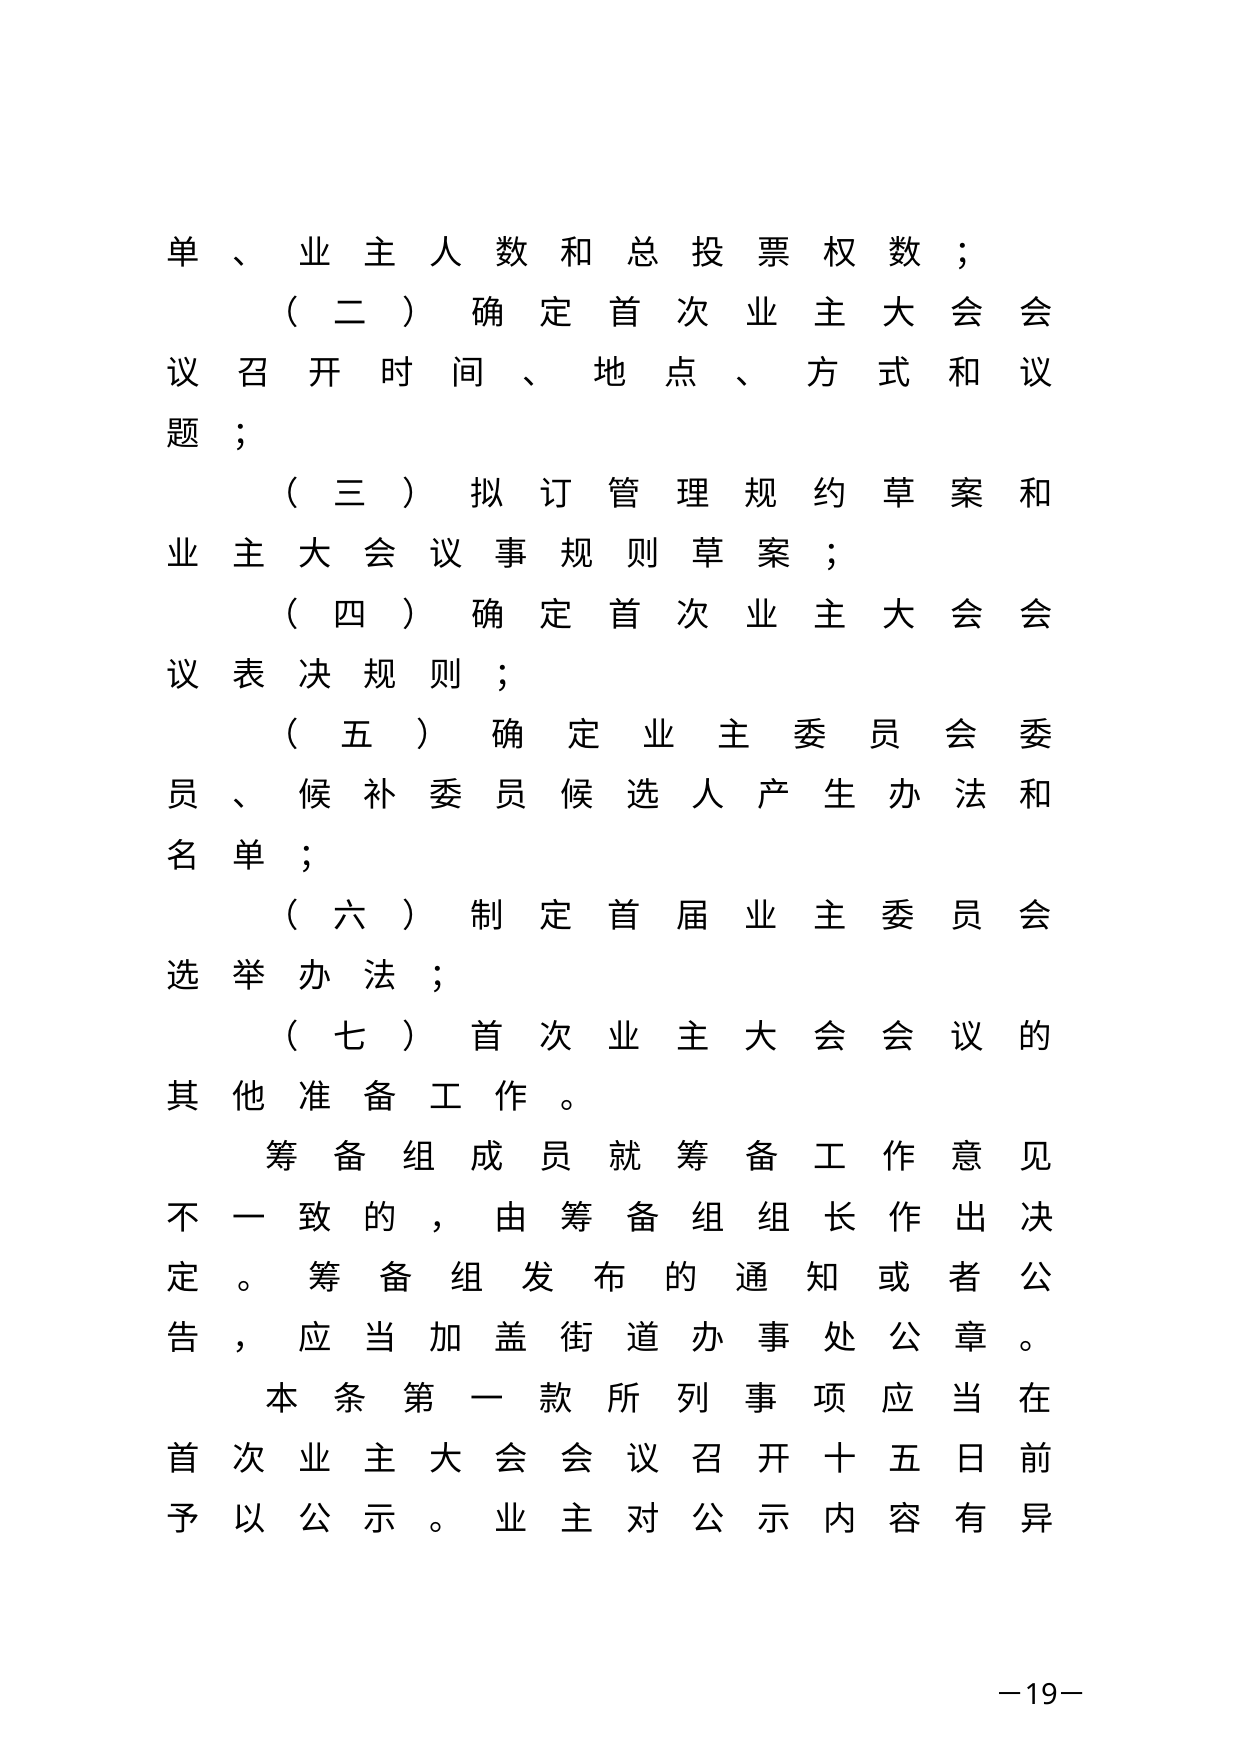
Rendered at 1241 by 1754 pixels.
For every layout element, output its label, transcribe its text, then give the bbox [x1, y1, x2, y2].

text （三）拟订管理规约草案和业主大会议事规则草案； [167, 461, 1085, 581]
text 筹备组成员就筹备工作意见不一致的，由筹备组组长作出决定。筹备组发布的通知或者公告，应当加盖街道办事处公章。 [167, 1124, 1085, 1365]
text （五）确定业主委员会委员、候补委员候选人产生办法和名单； [167, 702, 1085, 883]
text （四）确定首次业主大会会议表决规则； [167, 581, 1085, 702]
text （二）确定首次业主大会会议召开时间、地点、方式和议题； [167, 280, 1085, 461]
text （六）制定首届业主委员会选举办法； [167, 883, 1085, 1003]
text （七）首次业主大会会议的其他准备工作。 [167, 1003, 1085, 1124]
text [167, 1365, 1085, 1546]
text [167, 219, 1085, 280]
